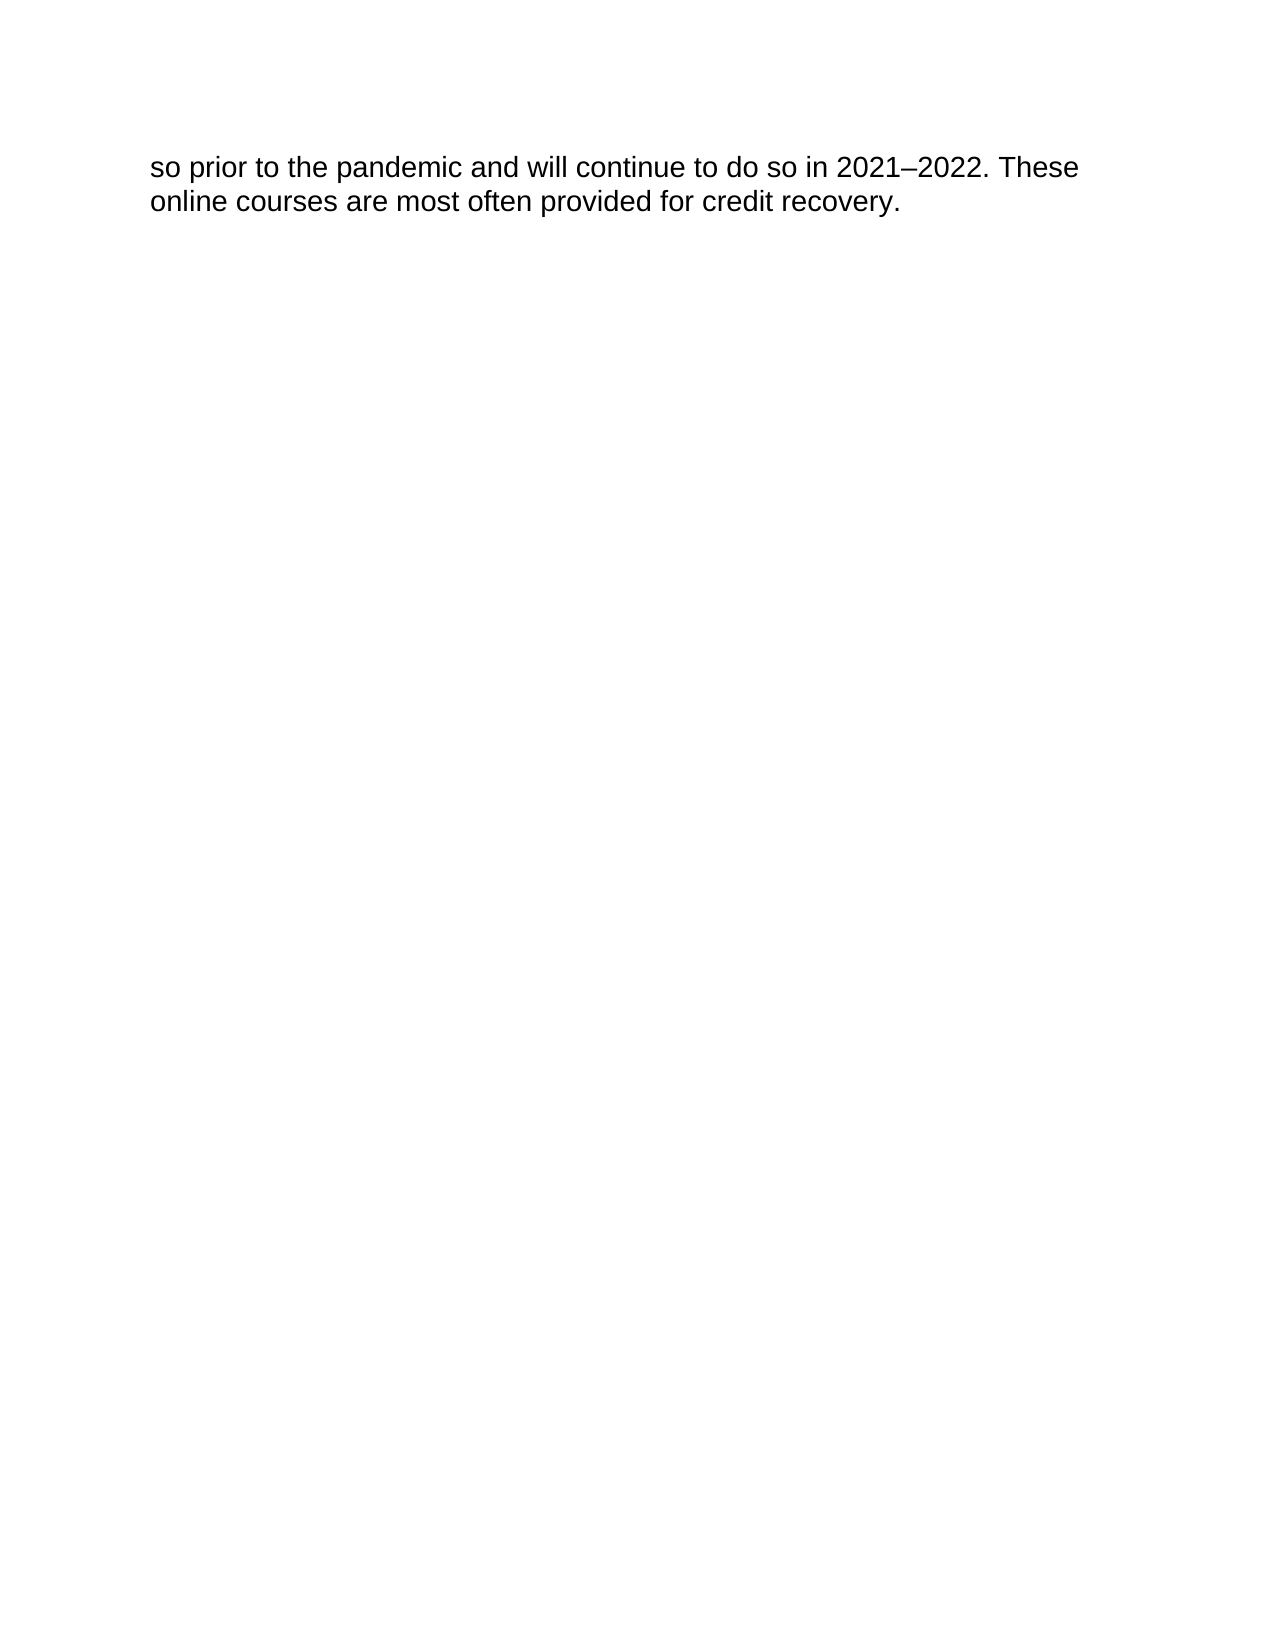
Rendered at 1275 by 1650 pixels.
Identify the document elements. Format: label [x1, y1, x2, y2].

text [150, 150, 1125, 217]
